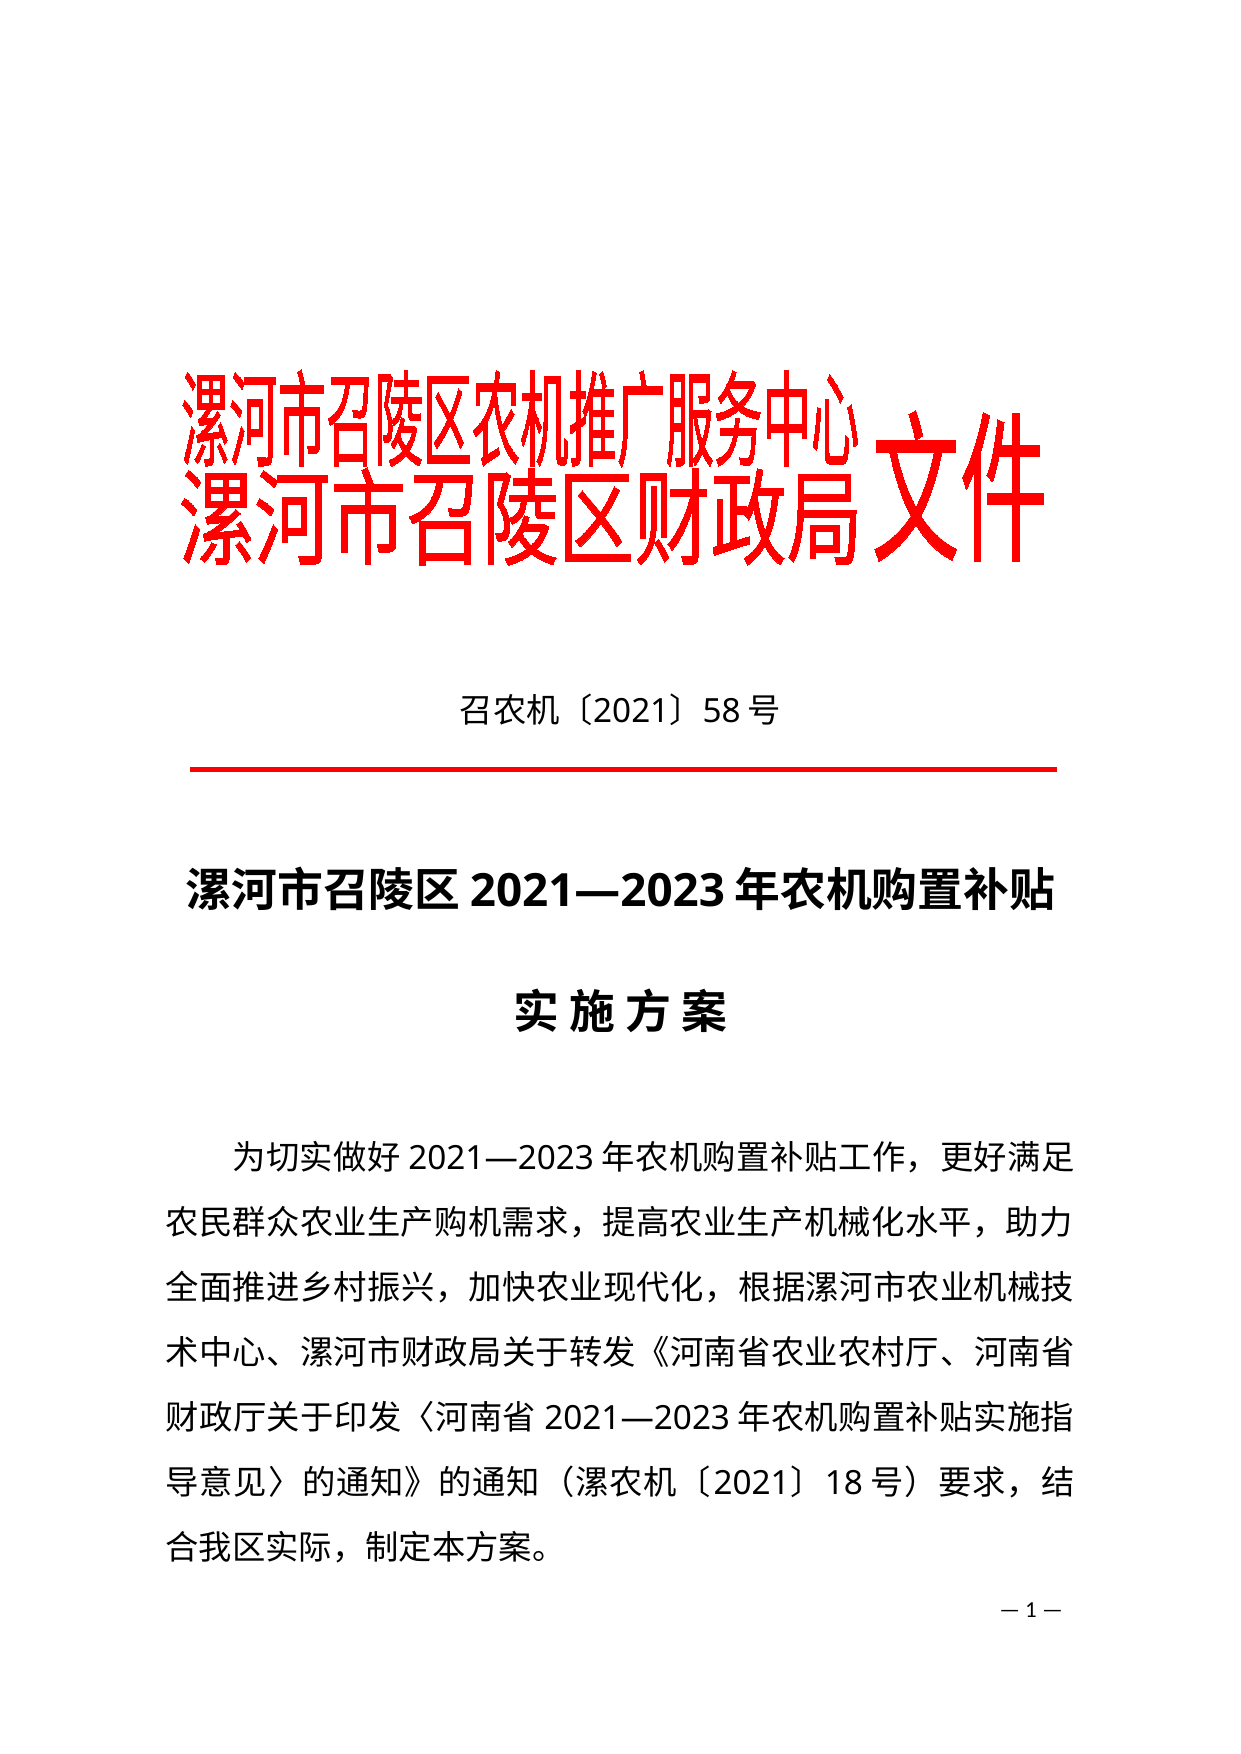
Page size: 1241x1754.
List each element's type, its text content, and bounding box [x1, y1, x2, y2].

text 实 施 方 案 [165, 960, 1075, 1058]
text 为切实做好2021—2023年农机购置补贴工作，更好满足农民群众农业生产购机需求，提高农业生产机械化水平，助力全面推进乡村振兴，加快农业现代化，根据漯河市农业机械技术中心、漯河市财政局关于转发《河南省农业农村厅、河南省财政厅关于印发〈河南省2021—2023年农机购置补贴实施指导意见〉的通知》的通知（漯农机〔2021〕18号）要求，结合我区实际，制定本方案。 [165, 1123, 1075, 1578]
text 召农机〔2021〕58号 [165, 675, 1075, 740]
text 漯河市召陵区2021—2023年农机购置补贴 [165, 838, 1075, 935]
